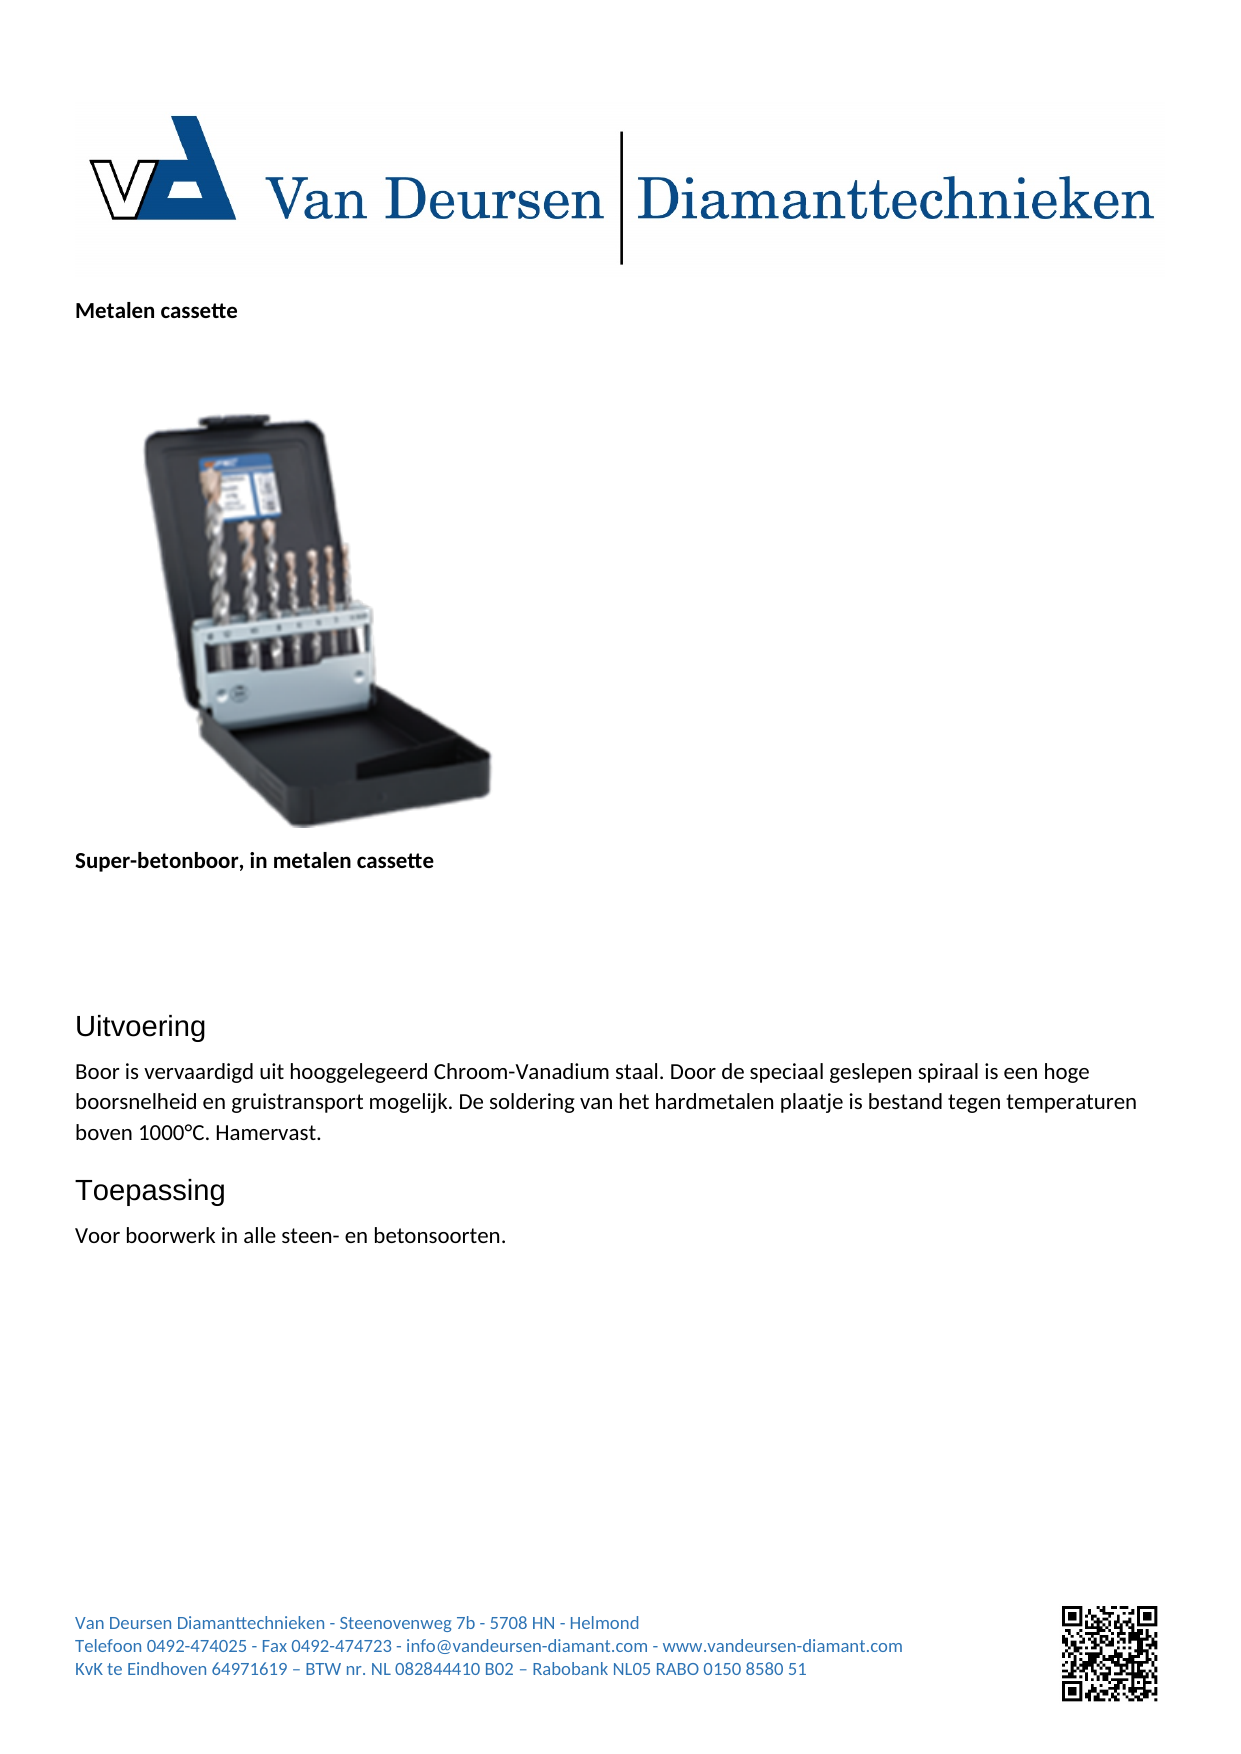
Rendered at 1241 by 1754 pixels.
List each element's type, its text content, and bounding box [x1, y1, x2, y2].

text Metalen cassette [75, 296, 1165, 324]
text Uitvoering [75, 1008, 1165, 1042]
text Boor is vervaardigd uit hooggelegeerd Chroom-Vanadium staal. Door de speciaal geslepen spiraal is een hoge boorsnelheid en gruistransport mogelijk. De soldering van het hardmetalen plaatje is bestand tegen temperaturen boven 1000°C. Hamervast. [75, 1057, 1165, 1146]
text Voor boorwerk in alle steen- en betonsoorten. [75, 1221, 1165, 1249]
picture [75, 101, 1166, 277]
picture [1059, 1603, 1160, 1704]
text Super-betonboor, in metalen cassette [75, 846, 1165, 874]
text Toepassing [75, 1173, 1165, 1206]
